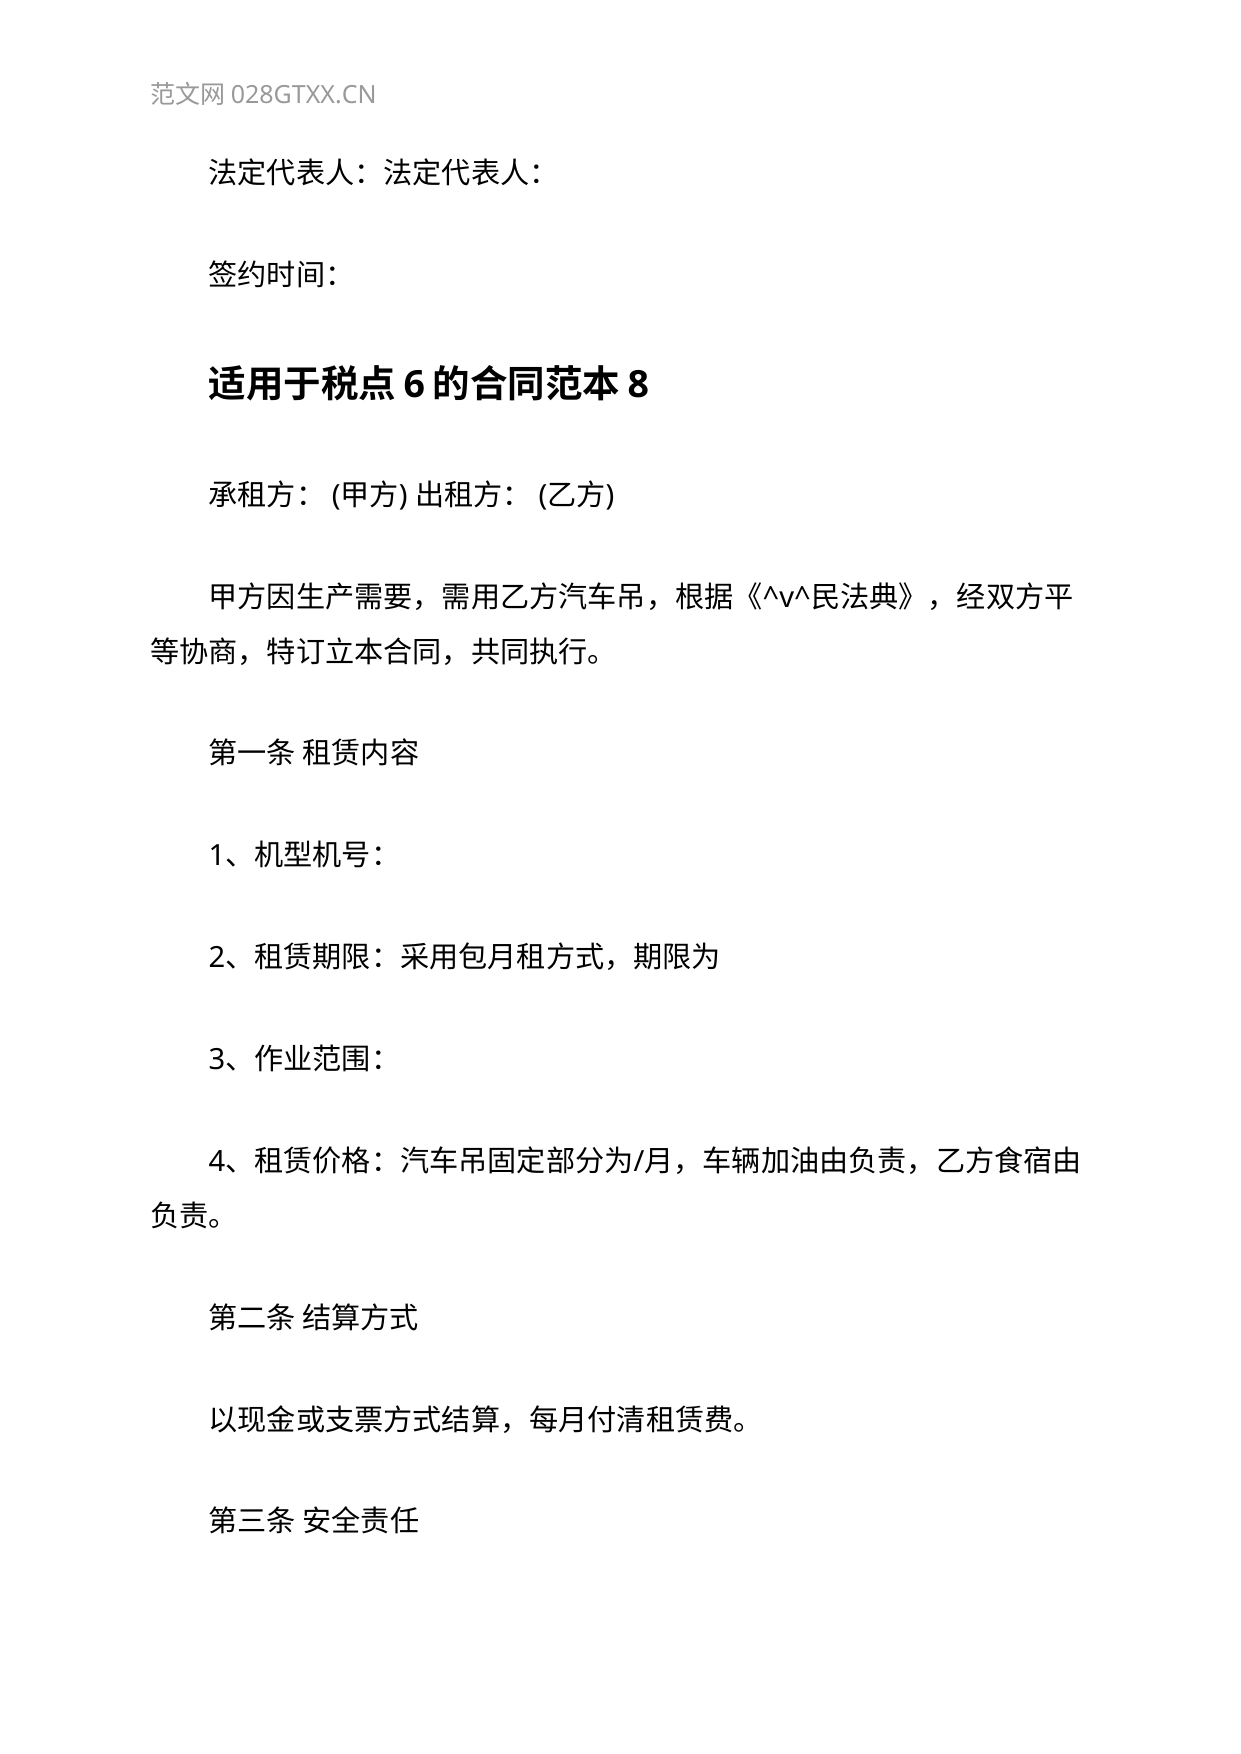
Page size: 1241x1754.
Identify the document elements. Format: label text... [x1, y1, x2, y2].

text 4、租赁价格：汽车吊固定部分为/月，车辆加油由负责，乙方食宿由 负责。 [150, 1138, 1090, 1235]
text 承租方： (甲方) 出租方： (乙方) [150, 471, 1090, 513]
text 适用于税点6的合同范本8 [150, 353, 1090, 408]
text 3、作业范围： [150, 1036, 1090, 1078]
text 甲方因生产需要，需用乙方汽车吊，根据《^v^民法典》，经双方平等协商，特订立本合同，共同执行。 [150, 573, 1090, 670]
text 签约时间： [150, 252, 1090, 294]
text 第三条 安全责任 [150, 1498, 1090, 1540]
text 以现金或支票方式结算，每月付清租赁费。 [150, 1396, 1090, 1438]
text 法定代表人：法定代表人： [150, 150, 1090, 192]
text 1、机型机号： [150, 832, 1090, 874]
text 2、租赁期限：采用包月租方式，期限为 [150, 934, 1090, 976]
text 第二条 结算方式 [150, 1294, 1090, 1337]
text 第一条 租赁内容 [150, 730, 1090, 772]
